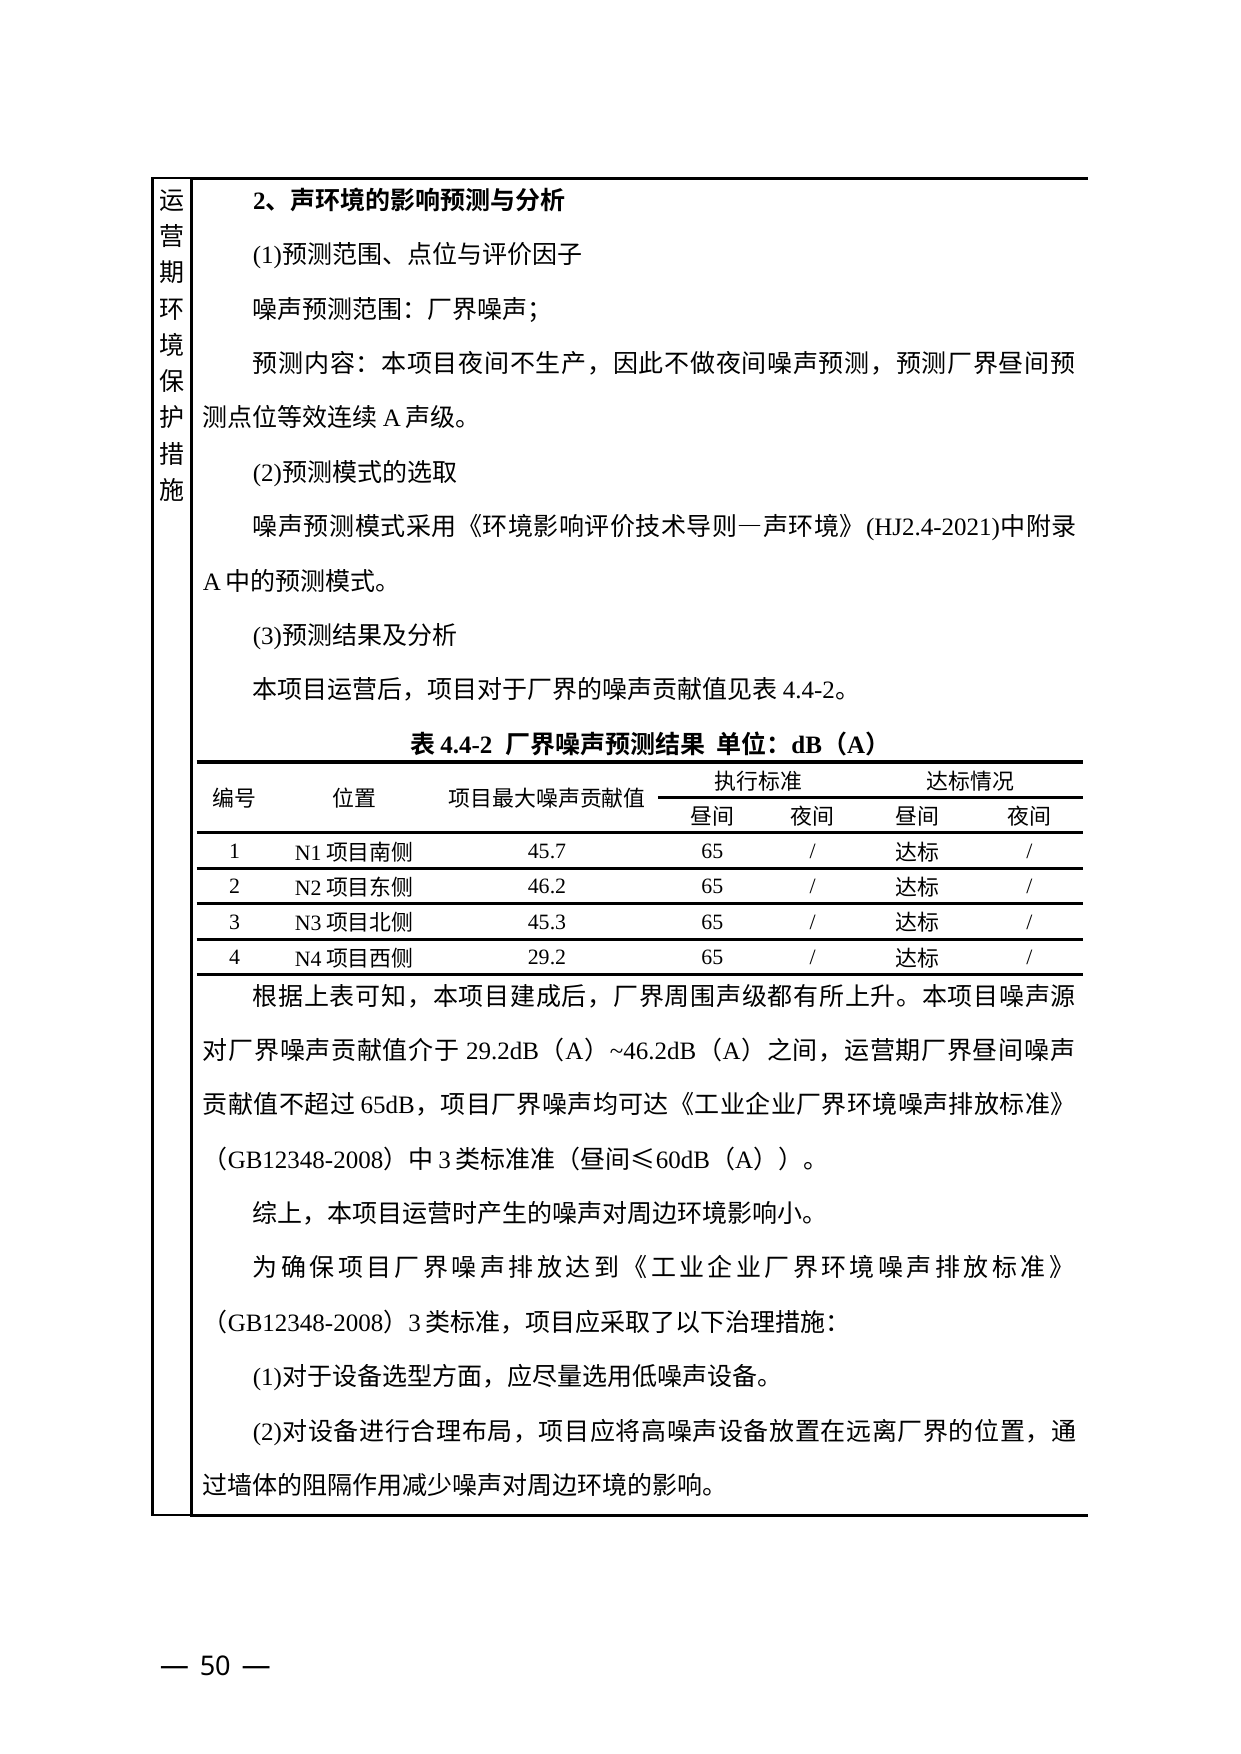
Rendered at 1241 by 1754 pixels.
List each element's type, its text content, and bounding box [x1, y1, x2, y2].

table_header 运营期环 境保 护措 施 [154, 179, 190, 1514]
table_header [193, 180, 1088, 1514]
